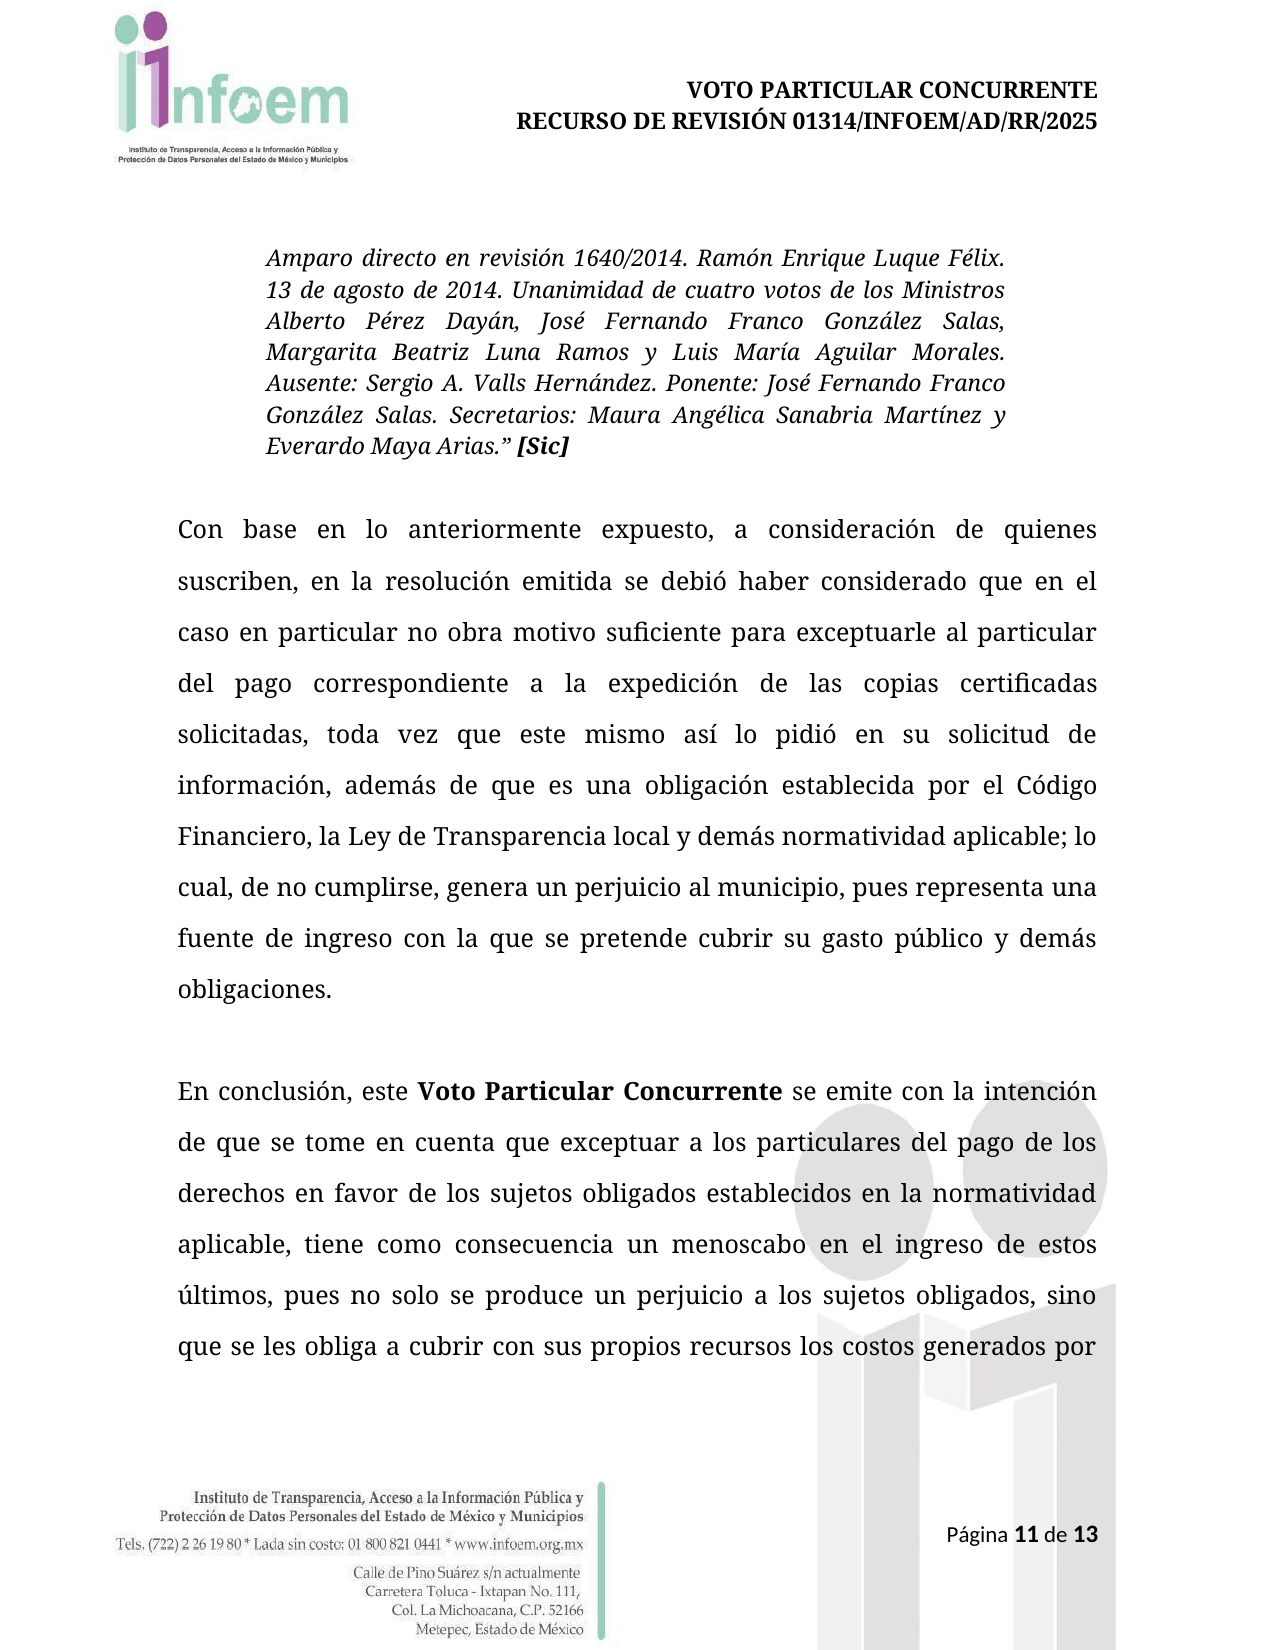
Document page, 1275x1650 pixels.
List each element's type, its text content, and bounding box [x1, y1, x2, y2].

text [177, 1073, 1098, 1363]
text Con base en lo anteriormente expuesto, a consideración de quienes suscriben, en la resolución emitida se debió haber considerado que en el caso en particular no obra motivo suficiente para exceptuarle al particular del pago correspondiente a la expedición de las copias certificadas solicitadas, toda vez que este mismo así lo pidió en su solicitud de información, además de que es una obligación establecida por el Código Financiero, la Ley de Transparencia local y demás normatividad aplicable; lo cual, de no cumplirse, genera un perjuicio al municipio, pues representa una fuente de ingreso con la que se pretende cubrir su gasto público y demás obligaciones. [177, 512, 1098, 1006]
text Amparo directo en revisión 1640/2014. Ramón Enrique Luque Félix. 13 de agosto de 2014. Unanimidad de cuatro votos de los Ministros Alberto Pérez Dayán, José Fernando Franco González Salas, Margarita Beatriz Luna Ramos y Luis María Aguilar Morales. Ausente: Sergio A. Valls Hernández. Ponente: José Fernando Franco González Salas. Secretarios: Maura Angélica Sanabria Martínez y Everardo Maya Arias.” [Sic] [266, 242, 1009, 461]
picture [0, 0, 1232, 1650]
